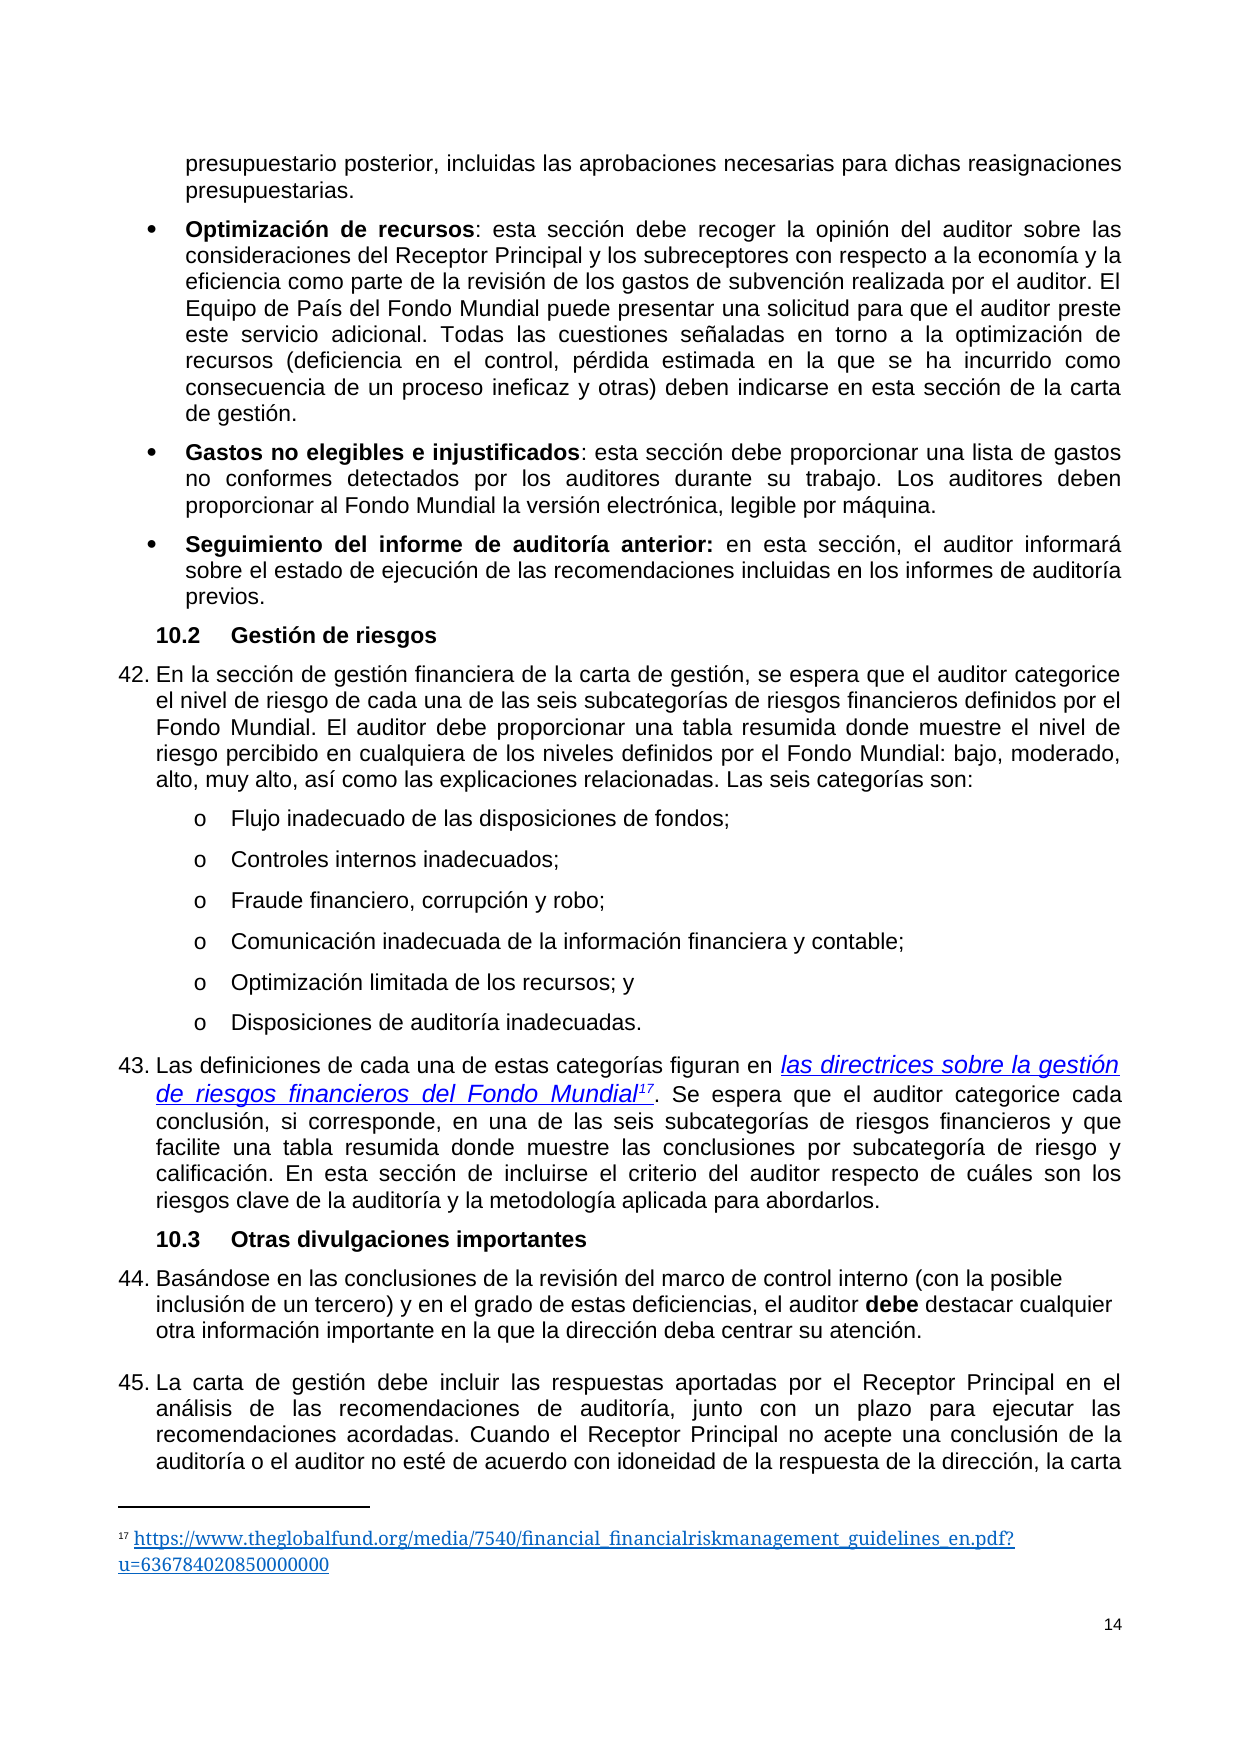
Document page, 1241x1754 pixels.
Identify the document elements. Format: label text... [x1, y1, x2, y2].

list Gestión de riesgos [156, 622, 1122, 648]
list Otras divulgaciones importantes [156, 1226, 1122, 1252]
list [148, 150, 1122, 203]
list Seguimiento del informe de auditoría anterior: en esta sección, el auditor informará sobre el estado de ejecución de las recomendaciones incluidas en los informes de auditoría previos. [148, 531, 1122, 609]
list Basándose en las conclusiones de la revisión del marco de control interno (con la posible inclusión de un tercero) y en el grado de estas deficiencias, el auditor debe destacar cualquier otra información importante en la que la dirección deba centrar su atención. [118, 1264, 1122, 1343]
list Flujo inadecuado de las disposiciones de fondos; [193, 805, 1122, 833]
list Gastos no elegibles e injustificados: esta sección debe proporcionar una lista de gastos no conformes detectados por los auditores durante su trabajo. Los auditores deben proporcionar al Fondo Mundial la versión electrónica, legible por máquina. [148, 439, 1122, 518]
list Controles internos inadecuados; [193, 846, 1122, 874]
list Comunicación inadecuada de la información financiera y contable; [193, 928, 1122, 956]
list Fraude financiero, corrupción y robo; [193, 887, 1122, 915]
list En la sección de gestión financiera de la carta de gestión, se espera que el auditor categorice el nivel de riesgo de cada una de las seis subcategorías de riesgos financieros definidos por el Fondo Mundial. El auditor debe proporcionar una tabla resumida donde muestre el nivel de riesgo percibido en cualquiera de los niveles definidos por el Fondo Mundial: bajo, moderado, alto, muy alto, así como las explicaciones relacionadas. Las seis categorías son: [118, 661, 1122, 793]
list Optimización de recursos: esta sección debe recoger la opinión del auditor sobre las consideraciones del Receptor Principal y los subreceptores con respecto a la economía y la eficiencia como parte de la revisión de los gastos de subvención realizada por el auditor. El Equipo de País del Fondo Mundial puede presentar una solicitud para que el auditor preste este servicio adicional. Todas las cuestiones señaladas en torno a la optimización de recursos (deficiencia en el control, pérdida estimada en la que se ha incurrido como consecuencia de un proceso ineficaz y otras) deben indicarse en esta sección de la carta de gestión. [148, 216, 1122, 426]
list Disposiciones de auditoría inadecuadas. [193, 1009, 1122, 1038]
list Las definiciones de cada una de estas categorías figuran en las directrices sobre la gestión de riesgos financieros del Fondo Mundial. Se espera que el auditor categorice cada conclusión, si corresponde, en una de las seis subcategorías de riesgos financieros y que facilite una tabla resumida donde muestre las conclusiones por subcategoría de riesgo y calificación. En esta sección de incluirse el criterio del auditor respecto de cuáles son los riesgos clave de la auditoría y la metodología aplicada para abordarlos. [118, 1050, 1122, 1213]
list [118, 1368, 1122, 1474]
list Optimización limitada de los recursos; y [193, 968, 1122, 997]
